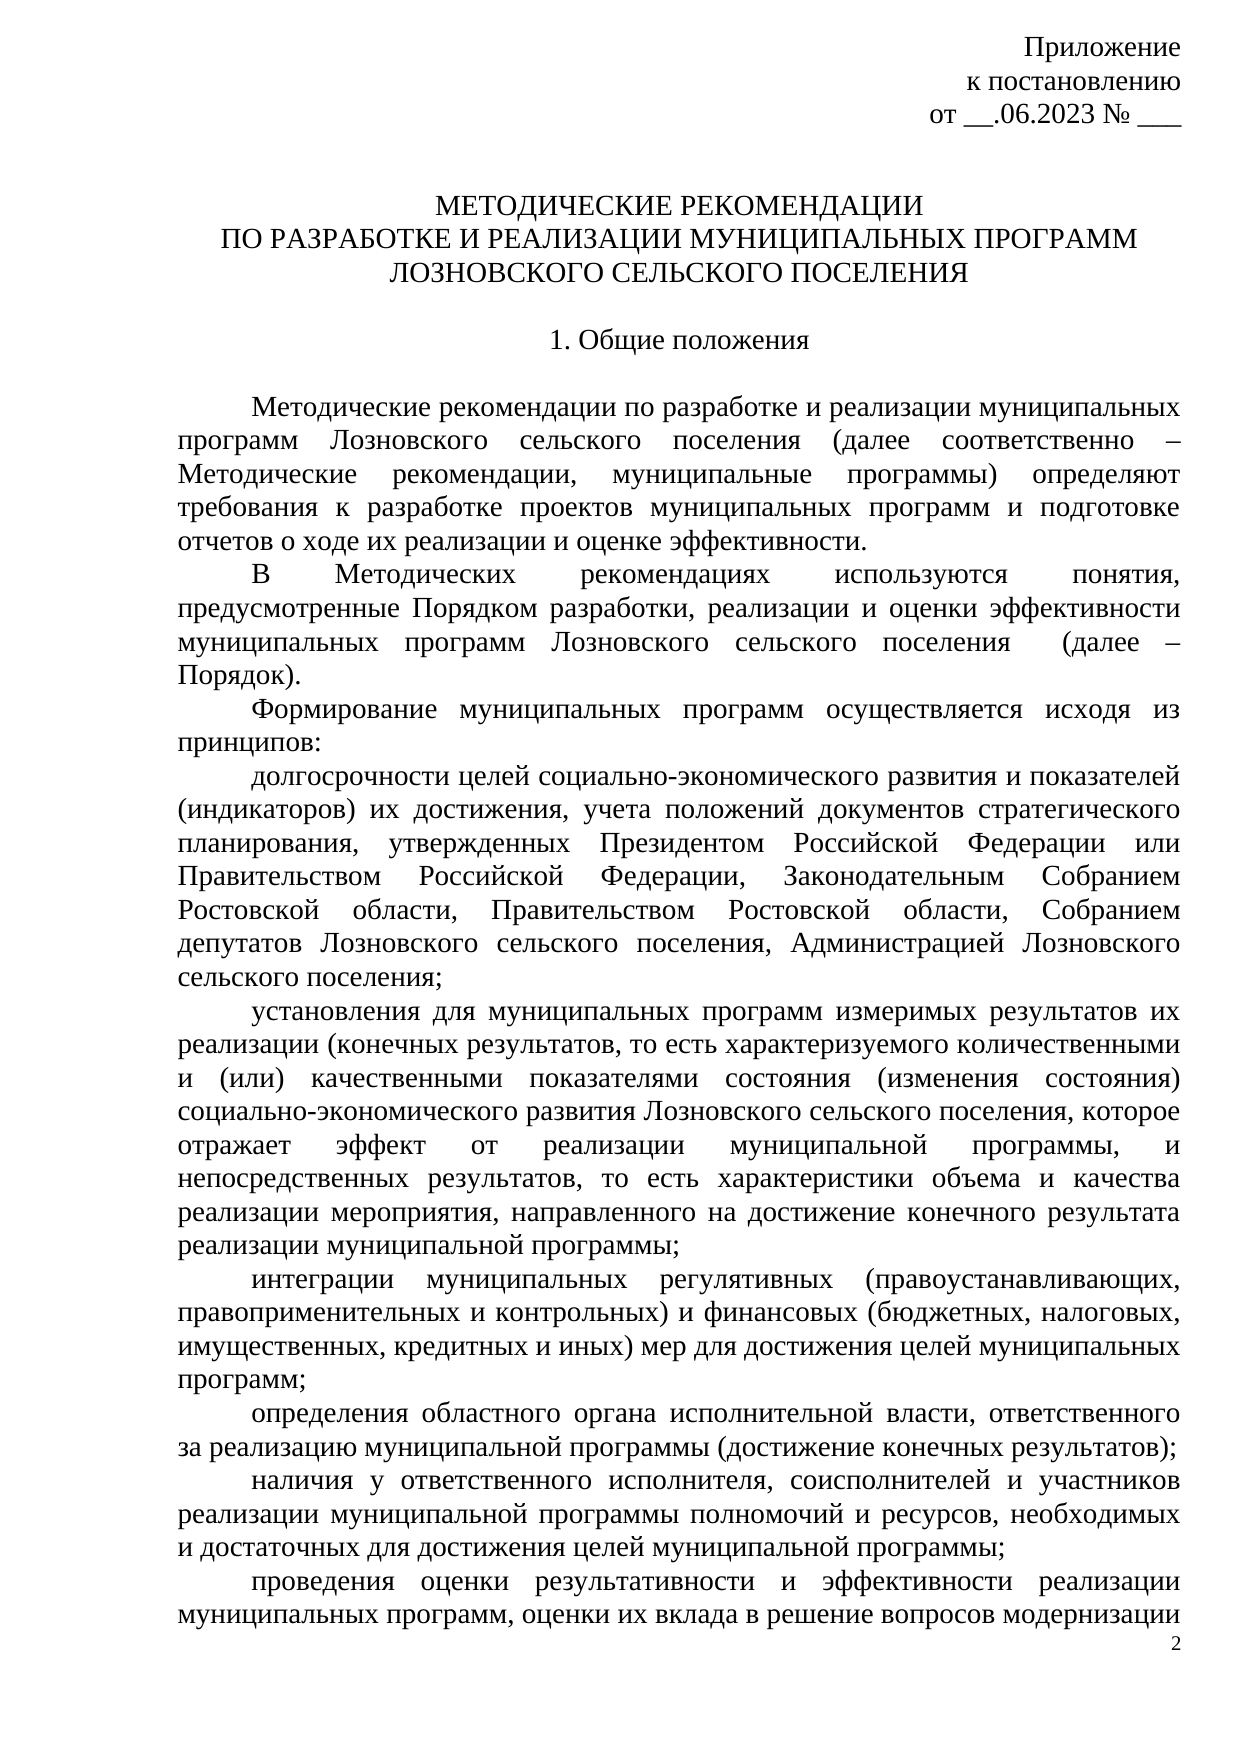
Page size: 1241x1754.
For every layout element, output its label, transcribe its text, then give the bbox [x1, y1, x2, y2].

text установления для муниципальных программ измеримых результатов их реализации (конечных результатов, то есть характеризуемого количественными и (или) качественными показателями состояния (изменения состояния) социально-экономического развития Лозновского сельского поселения, которое отражает эффект от реализации муниципальной программы, и непосредственных результатов, то есть характеристики объема и качества реализации мероприятия, направленного на достижение конечного результата реализации муниципальной программы; [177, 993, 1181, 1261]
text ЛОЗНОВСКОГО СЕЛЬСКОГО ПОСЕЛЕНИЯ [177, 255, 1181, 288]
text к постановлению [827, 63, 1181, 97]
text 1. Общие положения [177, 322, 1181, 355]
text определения областного органа исполнительной власти, ответственного за реализацию муниципальной программы (достижение конечных результатов); [177, 1395, 1181, 1462]
text Приложение [827, 29, 1181, 63]
text интеграции муниципальных регулятивных (правоустанавливающих, правоприменительных и контрольных) и финансовых (бюджетных, налоговых, имущественных, кредитных и иных) мер для достижения целей муниципальных программ; [177, 1261, 1181, 1395]
text наличия у ответственного исполнителя, соисполнителей и участников реализации муниципальной программы полномочий и ресурсов, необходимых и достаточных для достижения целей муниципальной программы; [177, 1462, 1181, 1563]
text долгосрочности целей социально-экономического развития и показателей (индикаторов) их достижения, учета положений документов стратегического планирования, утвержденных Президентом Российской Федерации или Правительством Российской Федерации, Законодательным Собранием Ростовской области, Правительством Ростовской области, Собранием депутатов Лозновского сельского поселения, Администрацией Лозновского сельского поселения; [177, 758, 1181, 993]
text ПО РАЗРАБОТКЕ И РЕАЛИЗАЦИИ МУНИЦИПАЛЬНЫХ ПРОГРАММ [177, 221, 1181, 255]
text от __.06.2023 № ___ [827, 97, 1181, 130]
text МЕТОДИЧЕСКИЕ РЕКОМЕНДАЦИИ [177, 188, 1181, 221]
text В Методических рекомендациях используются понятия, предусмотренные Порядком разработки, реализации и оценки эффективности муниципальных программ Лозновского сельского поселения (далее – Порядок). [177, 557, 1181, 691]
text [177, 1563, 1181, 1630]
text Методические рекомендации по разработке и реализации муниципальных программ Лозновского сельского поселения (далее соответственно – Методические рекомендации, муниципальные программы) определяют требования к разработке проектов муниципальных программ и подготовке отчетов о ходе их реализации и оценке эффективности. [177, 389, 1181, 557]
text Формирование муниципальных программ осуществляется исходя из принципов: [177, 691, 1181, 758]
